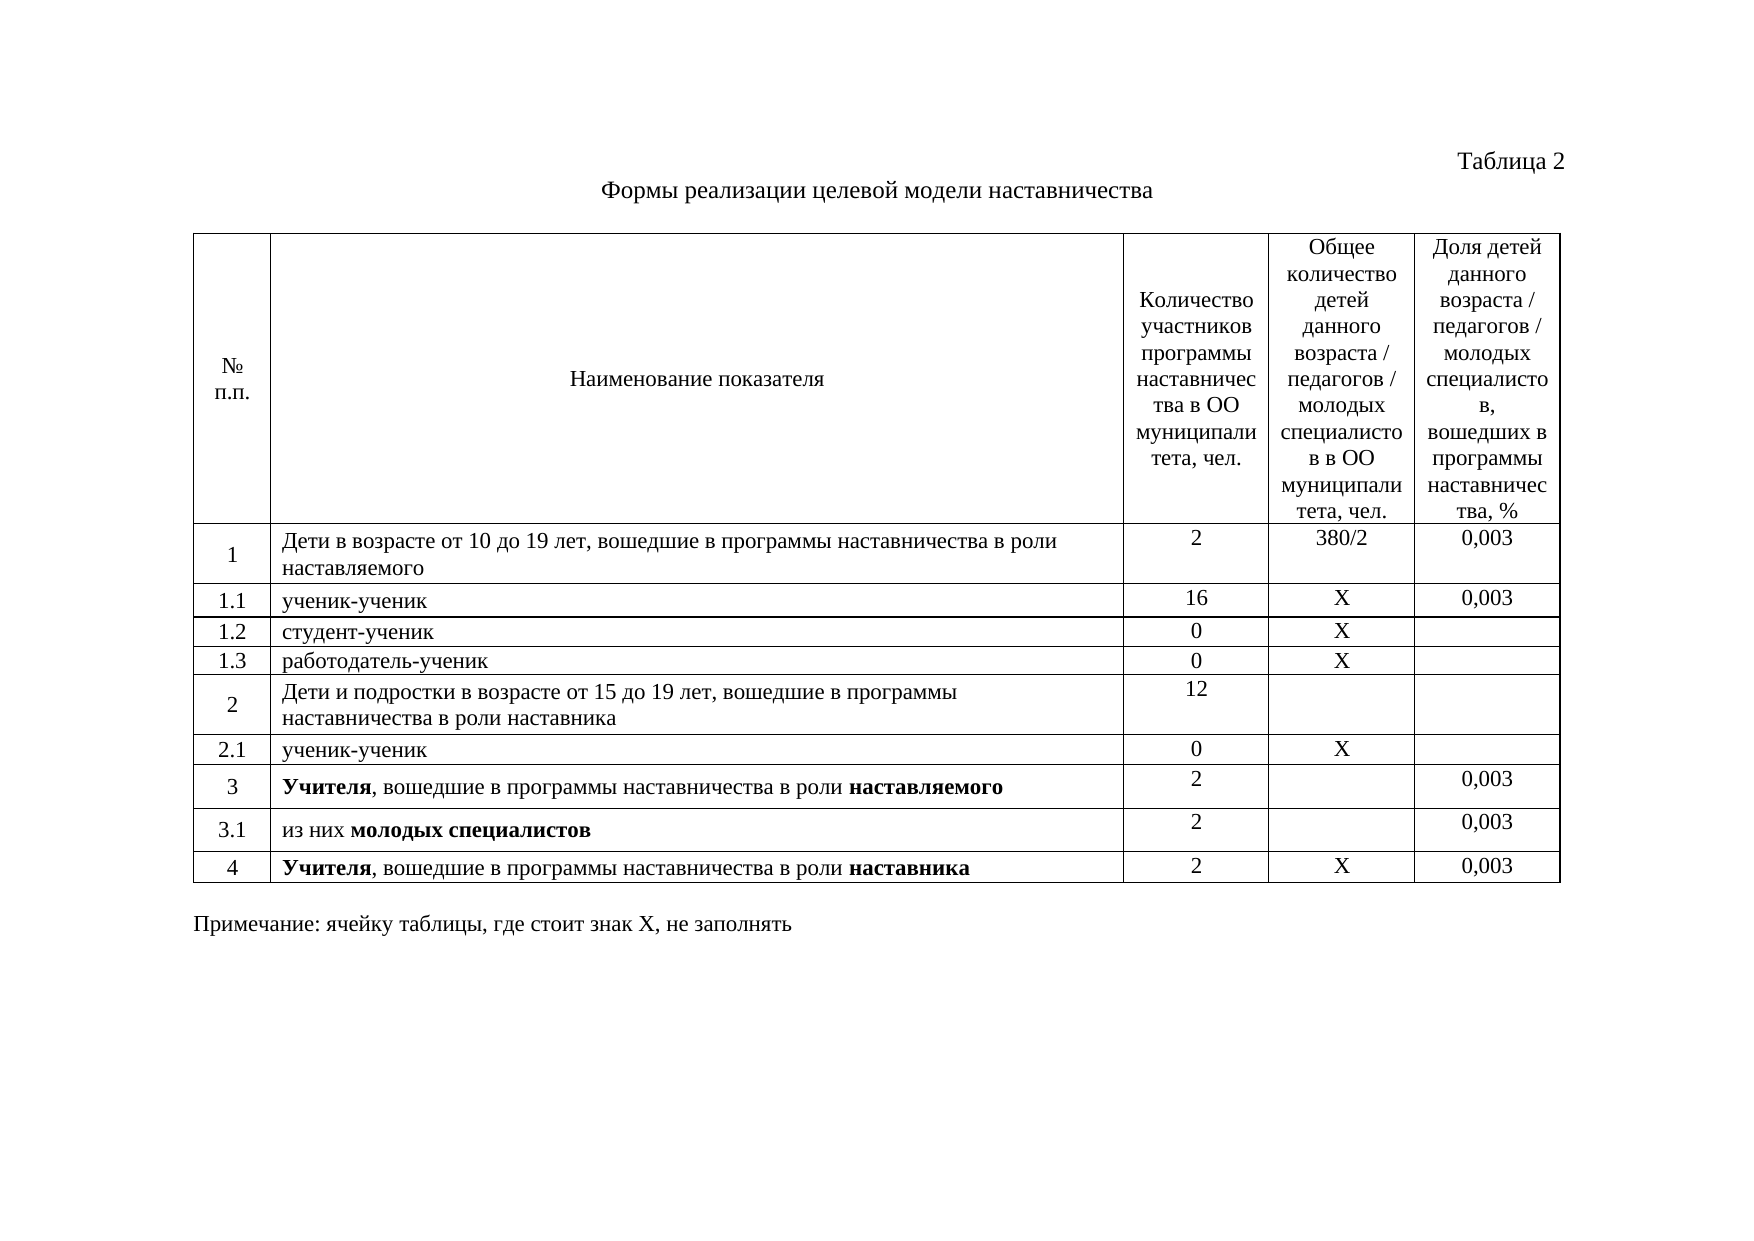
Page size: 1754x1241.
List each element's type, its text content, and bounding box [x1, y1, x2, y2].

table_cell 380/2 [1269, 524, 1414, 583]
table_cell [1415, 647, 1559, 674]
table_cell 2 [194, 675, 270, 734]
table_cell 3 [194, 765, 270, 807]
table_cell 1.3 [194, 647, 270, 674]
table_cell 2 [1124, 765, 1268, 807]
table_header № п.п. [194, 234, 270, 523]
table_cell Учителя, вошедшие в программы наставничества в роли наставляемого [271, 765, 1123, 807]
table_cell 2 [1124, 524, 1268, 583]
table_cell 4 [194, 852, 270, 882]
table_cell [1415, 618, 1559, 646]
table_cell 1.1 [194, 584, 270, 616]
table_cell 0,003 [1415, 765, 1559, 807]
table_cell 2 [1124, 809, 1268, 851]
table_cell 0,003 [1415, 524, 1559, 583]
table_cell Учителя, вошедшие в программы наставничества в роли наставника [271, 852, 1123, 882]
table_header Наименование показателя [271, 234, 1123, 523]
table_cell 0 [1124, 735, 1268, 764]
table_cell 2.1 [194, 735, 270, 764]
table_cell 3.1 [194, 809, 270, 851]
table_cell студент-ученик [271, 618, 1123, 646]
table_header Доля детей данного возраста / педагогов /молодых специалистов, вошедших в программы наставничества, % [1415, 234, 1559, 523]
table_cell 16 [1124, 584, 1268, 616]
table_cell 12 [1124, 675, 1268, 734]
table_cell [1269, 765, 1414, 807]
text Примечание: ячейку таблицы, где стоит знак Х, не заполнять [193, 910, 1636, 936]
table_cell Х [1269, 584, 1414, 616]
table_cell работодатель-ученик [271, 647, 1123, 674]
table_cell из них молодых специалистов [271, 809, 1123, 851]
table_cell [1269, 809, 1414, 851]
text Таблица 2 [118, 146, 1565, 175]
table_cell [1269, 675, 1414, 734]
table_cell 0 [1124, 618, 1268, 646]
table_cell 0,003 [1415, 852, 1559, 882]
table_cell 1 [194, 524, 270, 583]
table_cell ученик-ученик [271, 735, 1123, 764]
table_cell 0,003 [1415, 809, 1559, 851]
table_header Количество участников программы наставничества в ОО муниципалитета, чел. [1124, 234, 1268, 523]
table_cell Х [1269, 618, 1414, 646]
table_cell 0 [1124, 647, 1268, 674]
table_cell [1415, 675, 1559, 734]
table_cell Х [1269, 647, 1414, 674]
table_cell 2 [1124, 852, 1268, 882]
table_cell 0,003 [1415, 584, 1559, 616]
text Формы реализации целевой модели наставничества [118, 175, 1636, 204]
table_cell [1415, 735, 1559, 764]
table_cell Дети и подростки в возрасте от 15 до 19 лет, вошедшие в программы наставничества в роли наставника [271, 675, 1123, 734]
table_cell Х [1269, 735, 1414, 764]
table_cell ученик-ученик [271, 584, 1123, 616]
table_header Общее количество детей данного возраста / педагогов /молодых специалистов в ОО муниципалитета, чел. [1269, 234, 1414, 523]
table_cell Дети в возрасте от 10 до 19 лет, вошедшие в программы наставничества в роли наставляемого [271, 524, 1123, 583]
table_cell Х [1269, 852, 1414, 882]
table_cell 1.2 [194, 618, 270, 646]
